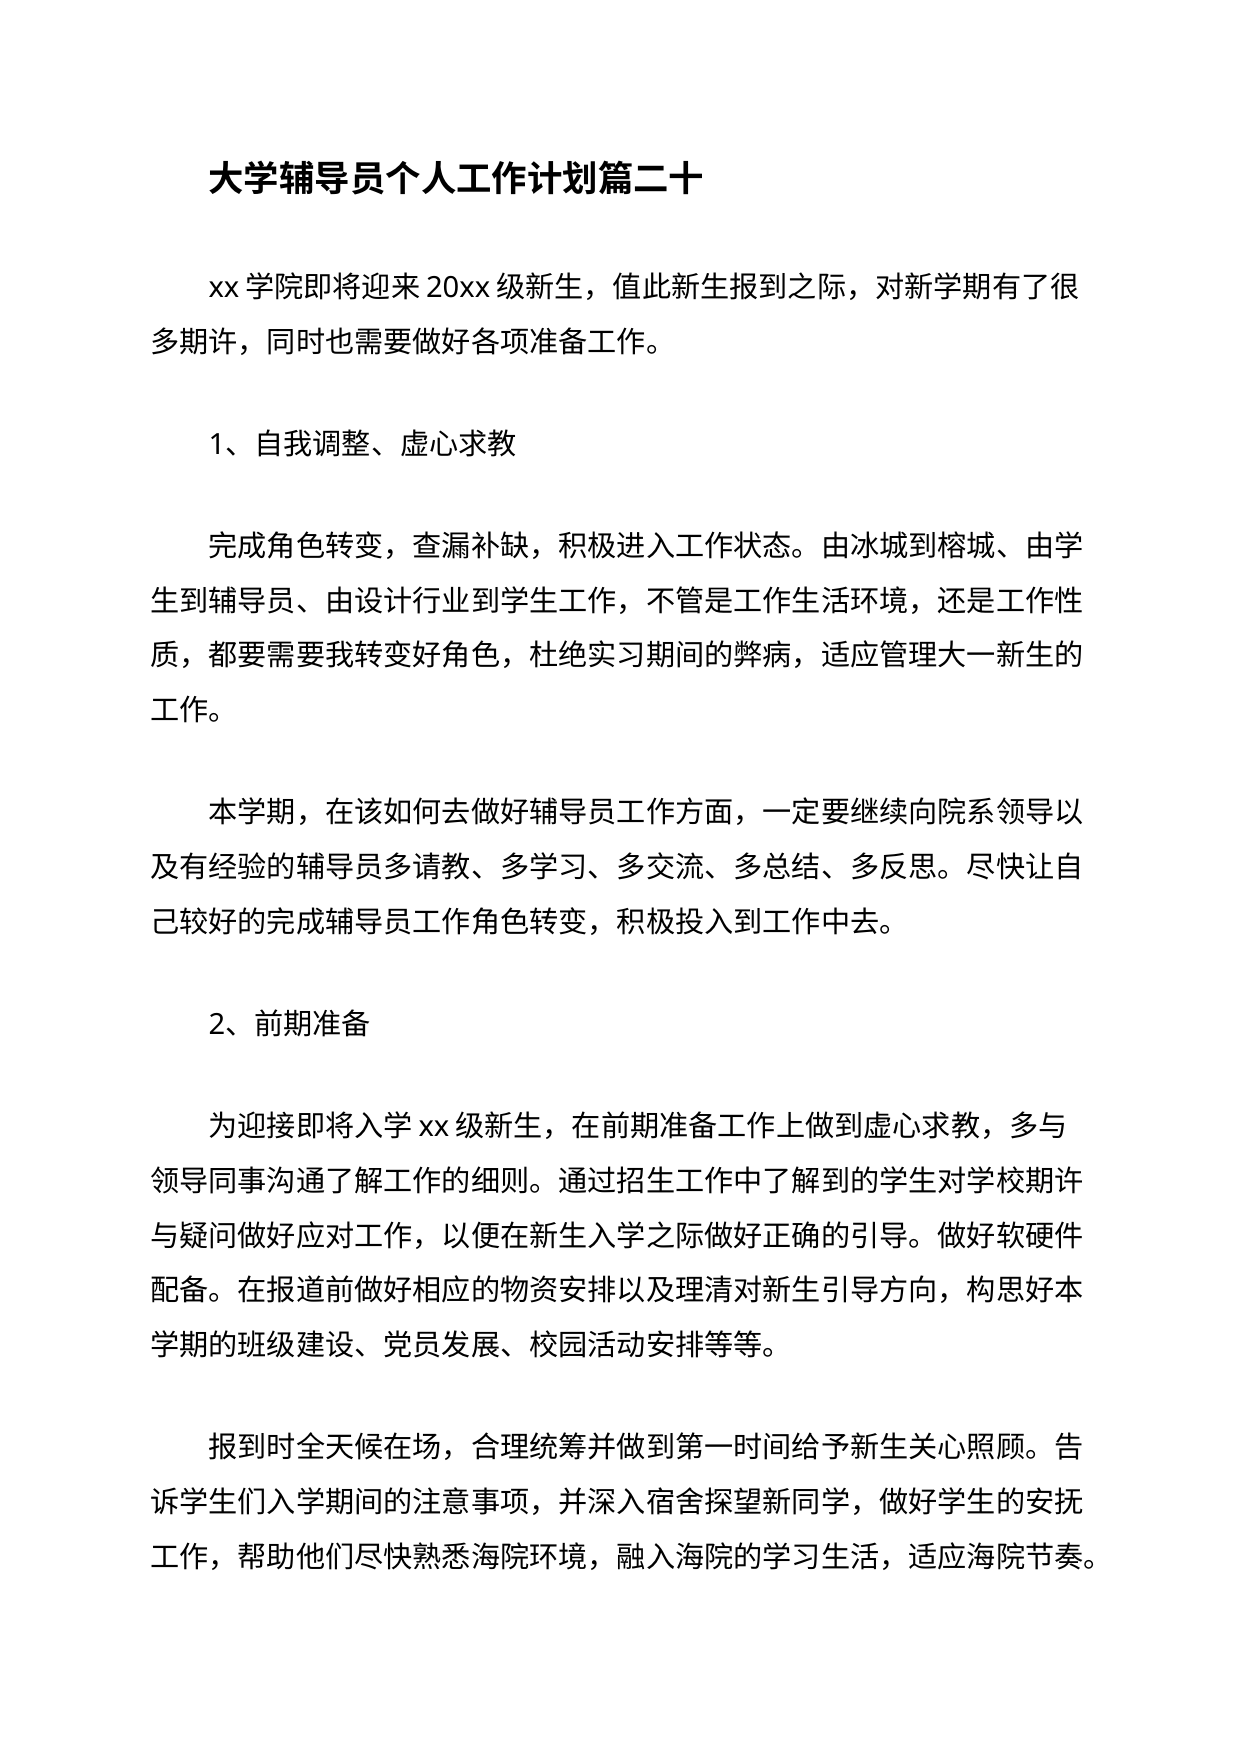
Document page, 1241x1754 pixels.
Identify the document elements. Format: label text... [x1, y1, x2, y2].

text 1、自我调整、虚心求教 [150, 420, 1090, 463]
text 2、前期准备 [150, 1000, 1090, 1043]
text 本学期，在该如何去做好辅导员工作方面，一定要继续向院系领导以及有经验的辅导员多请教、多学习、多交流、多总结、多反思。尽快让自己较好的完成辅导员工作角色转变，积极投入到工作中去。 [150, 789, 1090, 941]
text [150, 1424, 1090, 1576]
text 大学辅导员个人工作计划篇二十 [150, 150, 1090, 201]
text 完成角色转变，查漏补缺，积极进入工作状态。由冰城到榕城、由学生到辅导员、由设计行业到学生工作，不管是工作生活环境，还是工作性质，都要需要我转变好角色，杜绝实习期间的弊病，适应管理大一新生的工作。 [150, 522, 1090, 729]
text 为迎接即将入学xx级新生，在前期准备工作上做到虚心求教，多与领导同事沟通了解工作的细则。通过招生工作中了解到的学生对学校期许与疑问做好应对工作，以便在新生入学之际做好正确的引导。做好软硬件配备。在报道前做好相应的物资安排以及理清对新生引导方向，构思好本学期的班级建设、党员发展、校园活动安排等等。 [150, 1102, 1090, 1364]
text xx学院即将迎来20xx级新生，值此新生报到之际，对新学期有了很多期许，同时也需要做好各项准备工作。 [150, 263, 1090, 361]
